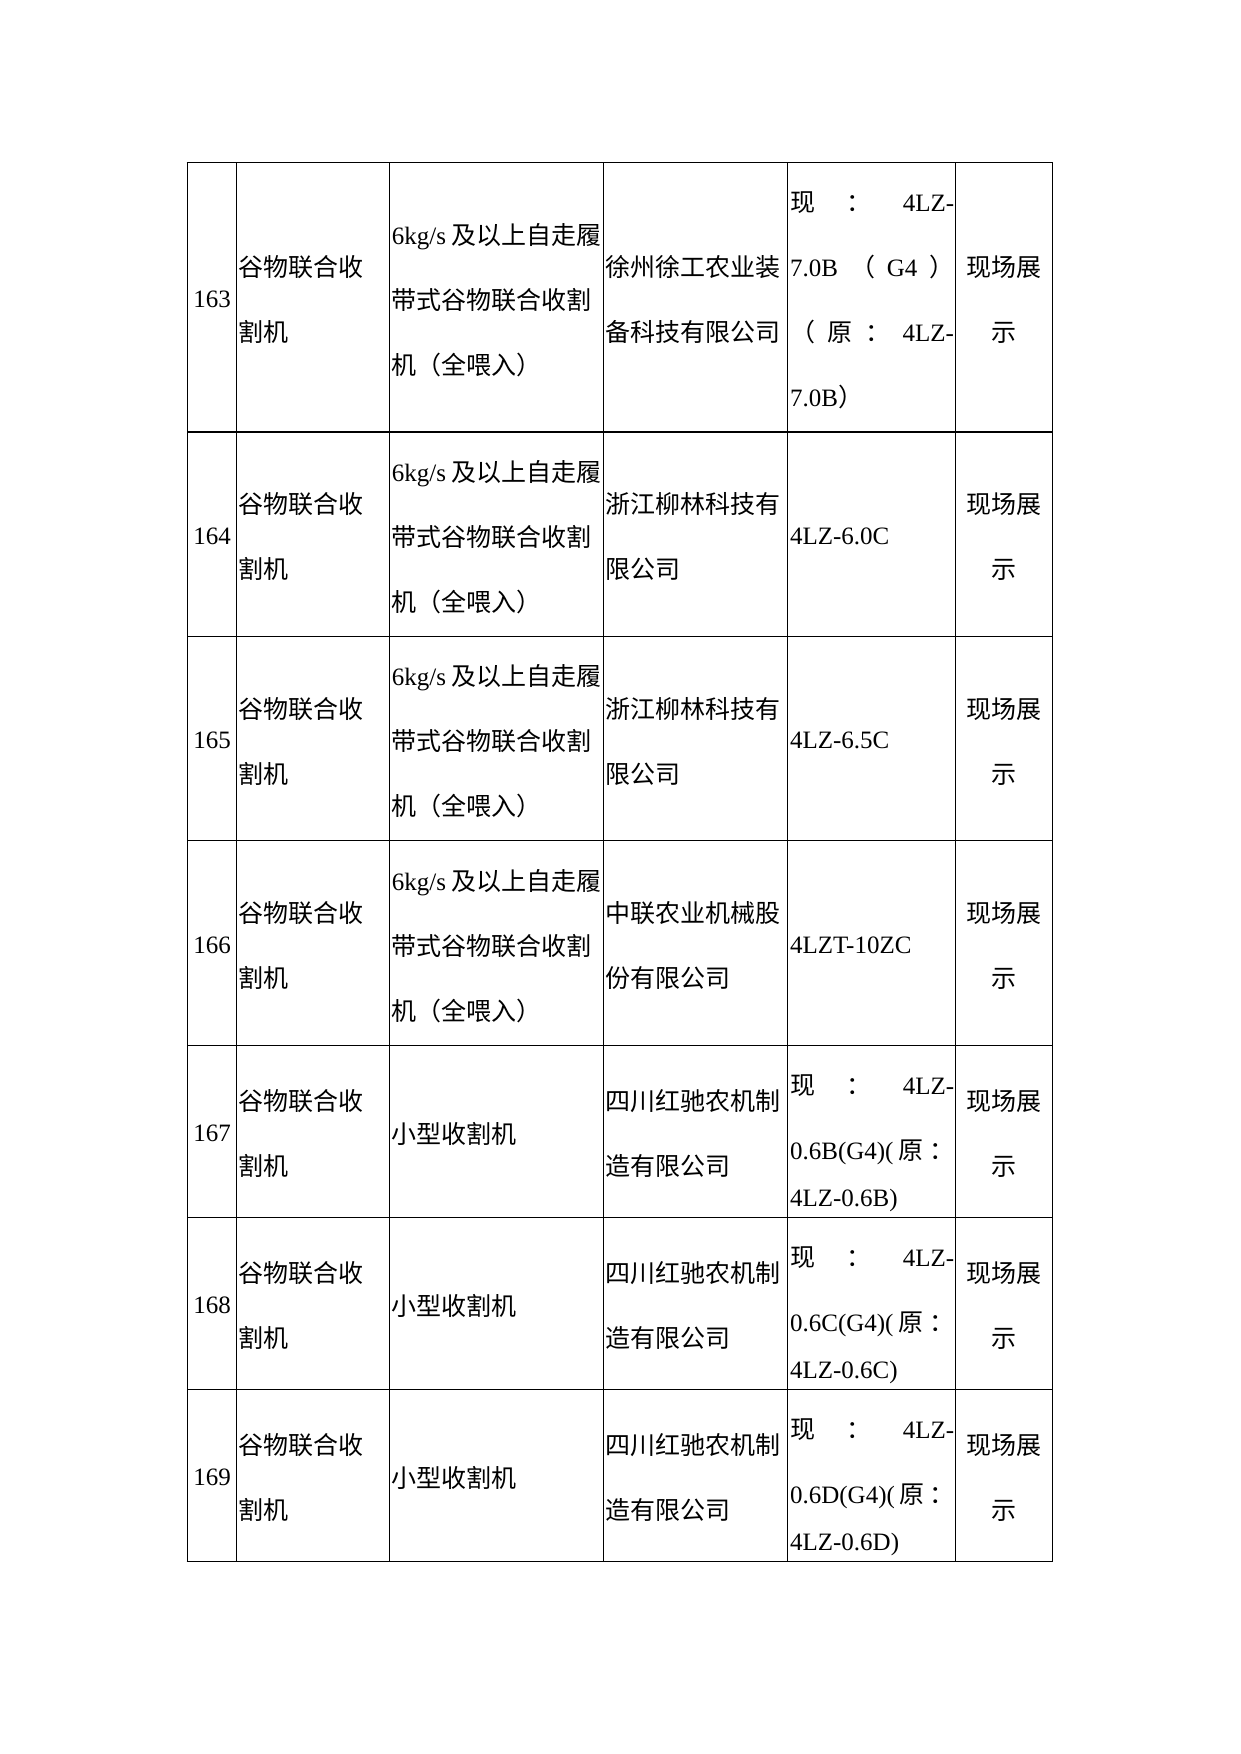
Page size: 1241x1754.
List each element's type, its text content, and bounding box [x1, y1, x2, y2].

table_cell 现场展示 [956, 163, 1052, 431]
table_cell 165 [188, 637, 236, 840]
table_cell 谷物联合收割机 [237, 841, 389, 1045]
table_cell 小型收割机 [390, 1046, 603, 1217]
table_cell 谷物联合收割机 [237, 1218, 389, 1389]
table_cell 现场展示 [956, 433, 1052, 636]
table_cell 四川红驰农机制造有限公司 [604, 1046, 787, 1217]
table_cell 4LZ-6.5C [788, 637, 955, 840]
table_cell 167 [188, 1046, 236, 1217]
table_cell 现场展示 [956, 1218, 1052, 1389]
table_cell 4LZ-6.0C [788, 433, 955, 636]
table_cell 谷物联合收割机 [237, 1046, 389, 1217]
table_cell 169 [188, 1390, 236, 1561]
table_cell 现场展示 [956, 841, 1052, 1045]
table_cell 168 [188, 1218, 236, 1389]
table_cell 谷物联合收割机 [237, 433, 389, 636]
table_cell 6kg/s及以上自走履带式谷物联合收割机（全喂入） [390, 637, 603, 840]
table_cell 浙江柳林科技有限公司 [604, 433, 787, 636]
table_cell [390, 163, 603, 431]
table_cell 四川红驰农机制造有限公司 [604, 1390, 787, 1561]
table_cell 小型收割机 [390, 1390, 603, 1561]
table_cell 166 [188, 841, 236, 1045]
table_cell 徐州徐工农业装备科技有限公司 [604, 163, 787, 431]
table_cell 谷物联合收割机 [237, 163, 389, 431]
table_cell 6kg/s及以上自走履带式谷物联合收割机（全喂入） [390, 841, 603, 1045]
table_cell 6kg/s及以上自走履带式谷物联合收割机（全喂入） [390, 433, 603, 636]
table_cell 现场展示 [956, 637, 1052, 840]
table_cell 现：4LZ-0.6D(G4)(原：4LZ-0.6D) [788, 1390, 955, 1561]
table_cell 谷物联合收割机 [237, 637, 389, 840]
table_cell 现：4LZ-0.6B(G4)(原：4LZ-0.6B) [788, 1046, 955, 1217]
table_cell 现：4LZ-0.6C(G4)(原：4LZ-0.6C) [788, 1218, 955, 1389]
table_cell 现场展示 [956, 1046, 1052, 1217]
table_cell 4LZT-10ZC [788, 841, 955, 1045]
table_cell 现场展示 [956, 1390, 1052, 1561]
table_cell 谷物联合收割机 [237, 1390, 389, 1561]
table_cell 现：4LZ-7.0B（G4）（原：4LZ-7.0B） [788, 163, 955, 431]
table_cell 164 [188, 433, 236, 636]
table_cell 163 [188, 163, 236, 431]
table_cell 浙江柳林科技有限公司 [604, 637, 787, 840]
table_cell 小型收割机 [390, 1218, 603, 1389]
table_cell 四川红驰农机制造有限公司 [604, 1218, 787, 1389]
table_cell 中联农业机械股份有限公司 [604, 841, 787, 1045]
